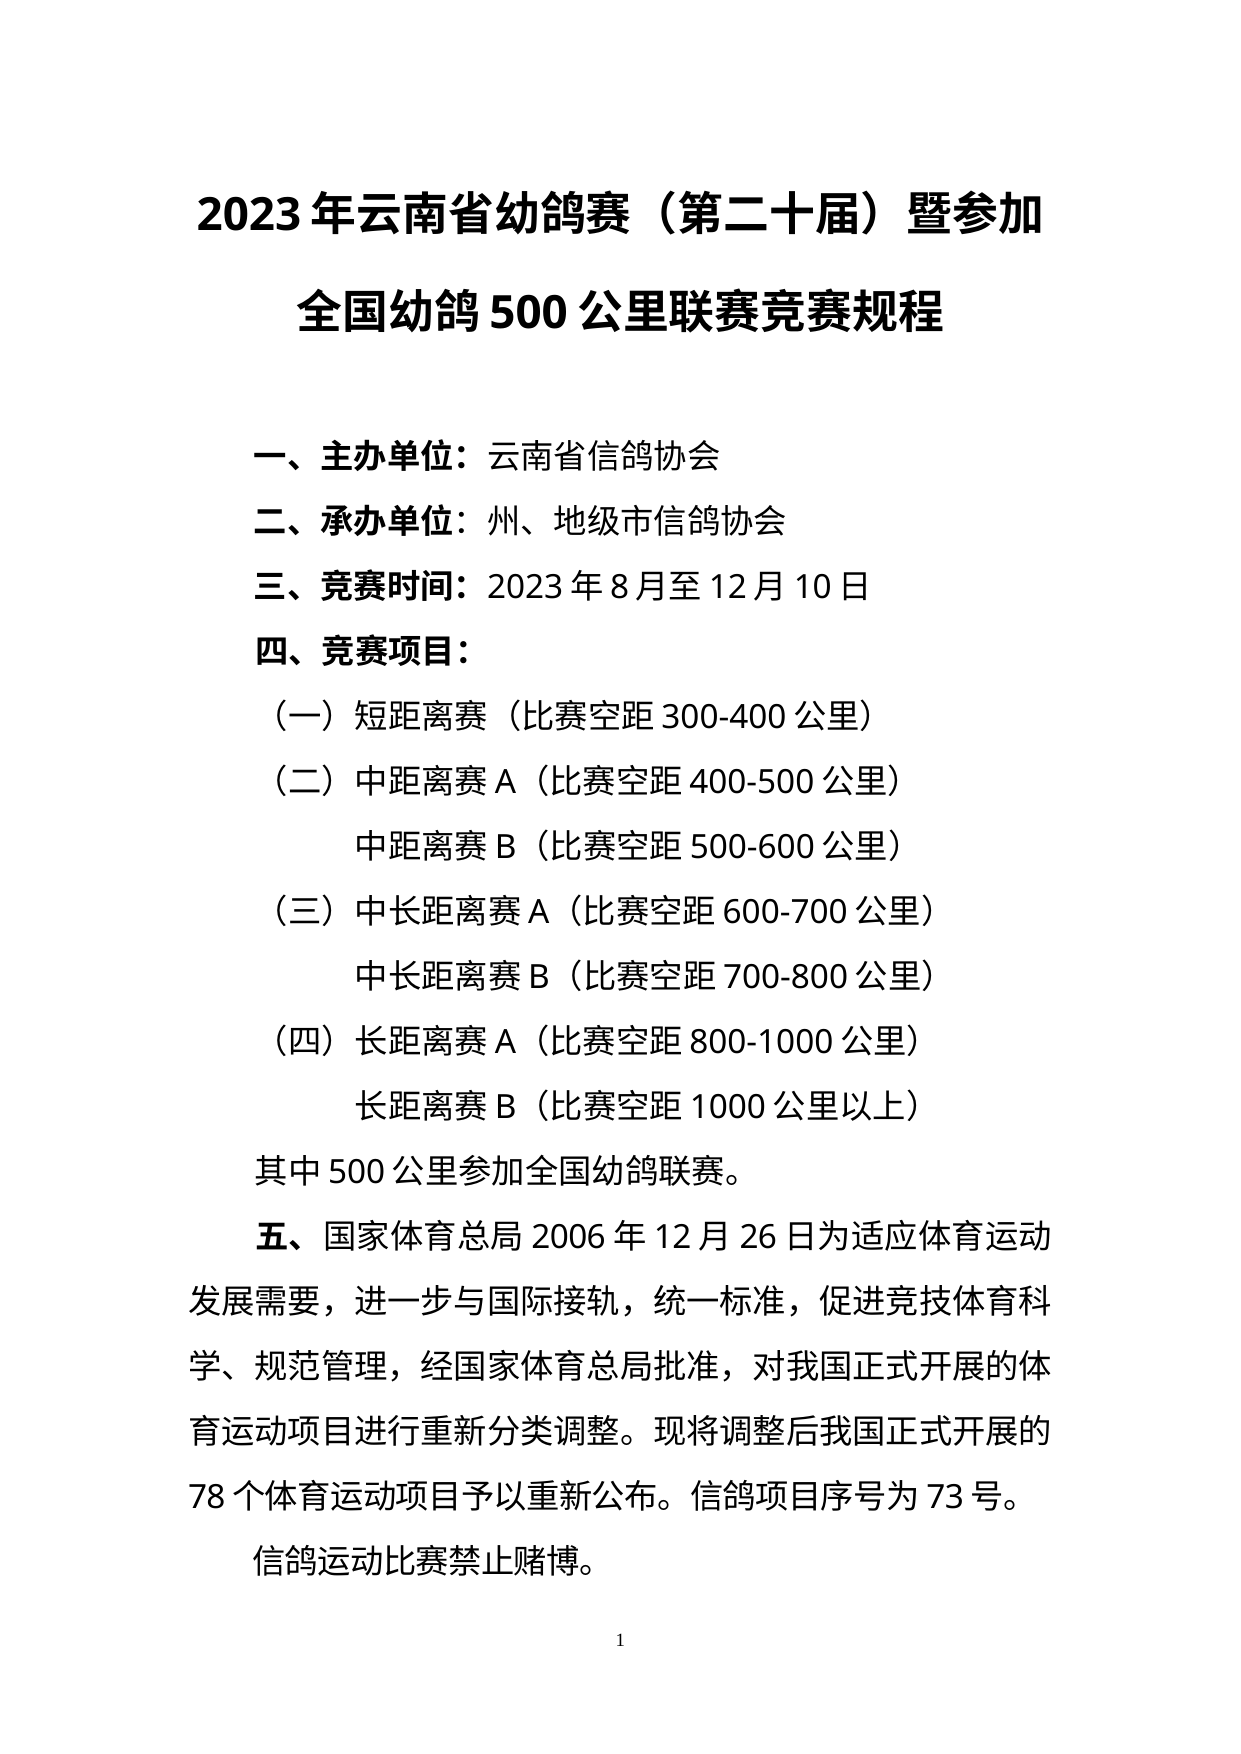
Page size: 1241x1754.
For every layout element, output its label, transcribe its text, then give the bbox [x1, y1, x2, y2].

text （四）长距离赛A（比赛空距800-1000公里） [188, 1007, 1052, 1072]
text 一、主办单位：云南省信鸽协会 [188, 422, 1052, 487]
text 全国幼鸽500公里联赛竞赛规程 [188, 259, 1052, 357]
text 五、国家体育总局2006年12月26日为适应体育运动发展需要，进一步与国际接轨，统一标准，促进竞技体育科学、规范管理，经国家体育总局批准，对我国正式开展的体育运动项目进行重新分类调整。现将调整后我国正式开展的78个体育运动项目予以重新公布。信鸽项目序号为73号。 [188, 1202, 1052, 1527]
text 三、竞赛时间：2023年8月至12月10日 [188, 552, 1052, 617]
text 2023年云南省幼鸽赛（第二十届）暨参加 [188, 162, 1052, 259]
text 二、承办单位：州、地级市信鸽协会 [188, 487, 1052, 552]
text （一）短距离赛（比赛空距300-400公里） [188, 682, 1052, 747]
text 四、竞赛项目： [188, 617, 1052, 682]
text 其中500公里参加全国幼鸽联赛。 [188, 1137, 1052, 1202]
text 长距离赛B（比赛空距1000公里以上） [188, 1072, 1052, 1137]
text （二）中距离赛A（比赛空距400-500公里） [188, 747, 1052, 812]
text 中距离赛B（比赛空距500-600公里） [188, 812, 1052, 877]
text 信鸽运动比赛禁止赌博。 [188, 1527, 1052, 1592]
text （三）中长距离赛A（比赛空距600-700公里） [188, 877, 1052, 942]
text 中长距离赛B（比赛空距700-800公里） [188, 942, 1052, 1007]
